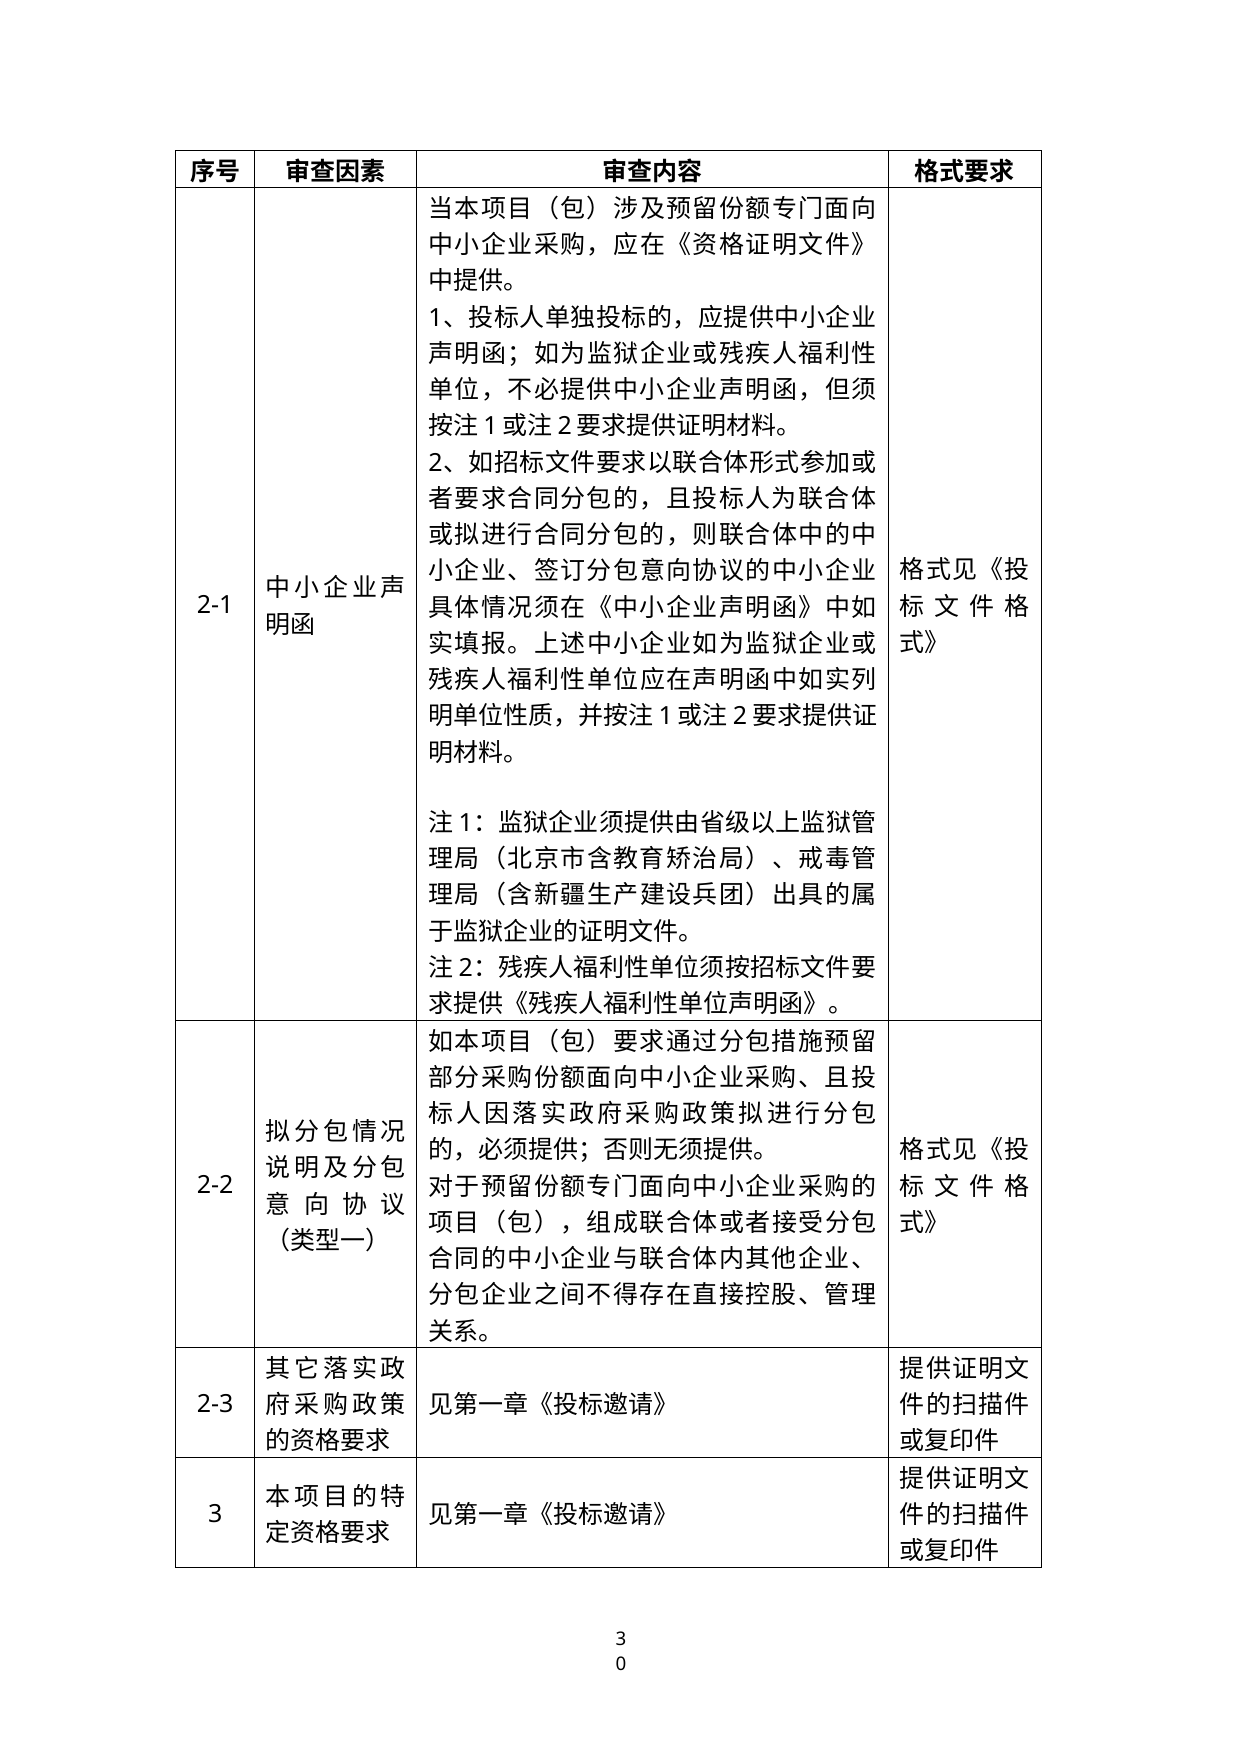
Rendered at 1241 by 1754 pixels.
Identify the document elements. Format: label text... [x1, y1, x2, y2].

table_cell 见第一章《投标邀请》 [417, 1458, 888, 1567]
table_cell 当本项目（包）涉及预留份额专门面向中小企业采购，应在《资格证明文件》中提供。 1、投标人单独投标的，应提供中小企业声明函；如为监狱企业或残疾人福利性单位，不必提供中小企业声明函，但须按注1或注2要求提供证明材料。 2、如招标文件要求以联合体形式参加或者要求合同分包的，且投标人为联合体或拟进行合同分包的，则联合体中的中小企业、签订分包意向协议的中小企业具体情况须在《中小企业声明函》中如实填报。上述中小企业如为监狱企业或残疾人福利性单位应在声明函中如实列明单位性质，并按注1或注2要求提供证明材料。 注1：监狱企业须提供由省级以上监狱管理局（北京市含教育矫治局）、戒毒管理局（含新疆生产建设兵团）出具的属于监狱企业的证明文件。 注2：残疾人福利性单位须按招标文件要求提供《残疾人福利性单位声明函》。 [417, 188, 888, 1020]
table_header 审查内容 [417, 151, 888, 187]
table_cell 2-1 [176, 188, 254, 1020]
table_cell 格式见《投标文件格式》 [889, 188, 1041, 1020]
table_cell 中小企业声明函 [255, 188, 416, 1020]
table_cell 2-3 [176, 1348, 254, 1457]
table_cell 提供证明文件的扫描件或复印件 [889, 1458, 1041, 1567]
table_cell 见第一章《投标邀请》 [417, 1348, 888, 1457]
table_cell 如本项目（包）要求通过分包措施预留部分采购份额面向中小企业采购、且投标人因落实政府采购政策拟进行分包的，必须提供；否则无须提供。 对于预留份额专门面向中小企业采购的项目（包），组成联合体或者接受分包合同的中小企业与联合体内其他企业、分包企业之间不得存在直接控股、管理关系。 [417, 1021, 888, 1347]
table_cell 提供证明文件的扫描件或复印件 [889, 1348, 1041, 1457]
table_cell 其它落实政府采购政策的资格要求 [255, 1348, 416, 1457]
table_cell 2-2 [176, 1021, 254, 1347]
table_cell 3 [176, 1458, 254, 1567]
table_header 格式要求 [889, 151, 1041, 187]
table_header 序号 [176, 151, 254, 187]
table_cell 拟分包情况说明及分包意向协议（类型一） [255, 1021, 416, 1347]
table_cell 格式见《投标文件格式》 [889, 1021, 1041, 1347]
table_cell 本项目的特定资格要求 [255, 1458, 416, 1567]
table_header 审查因素 [255, 151, 416, 187]
